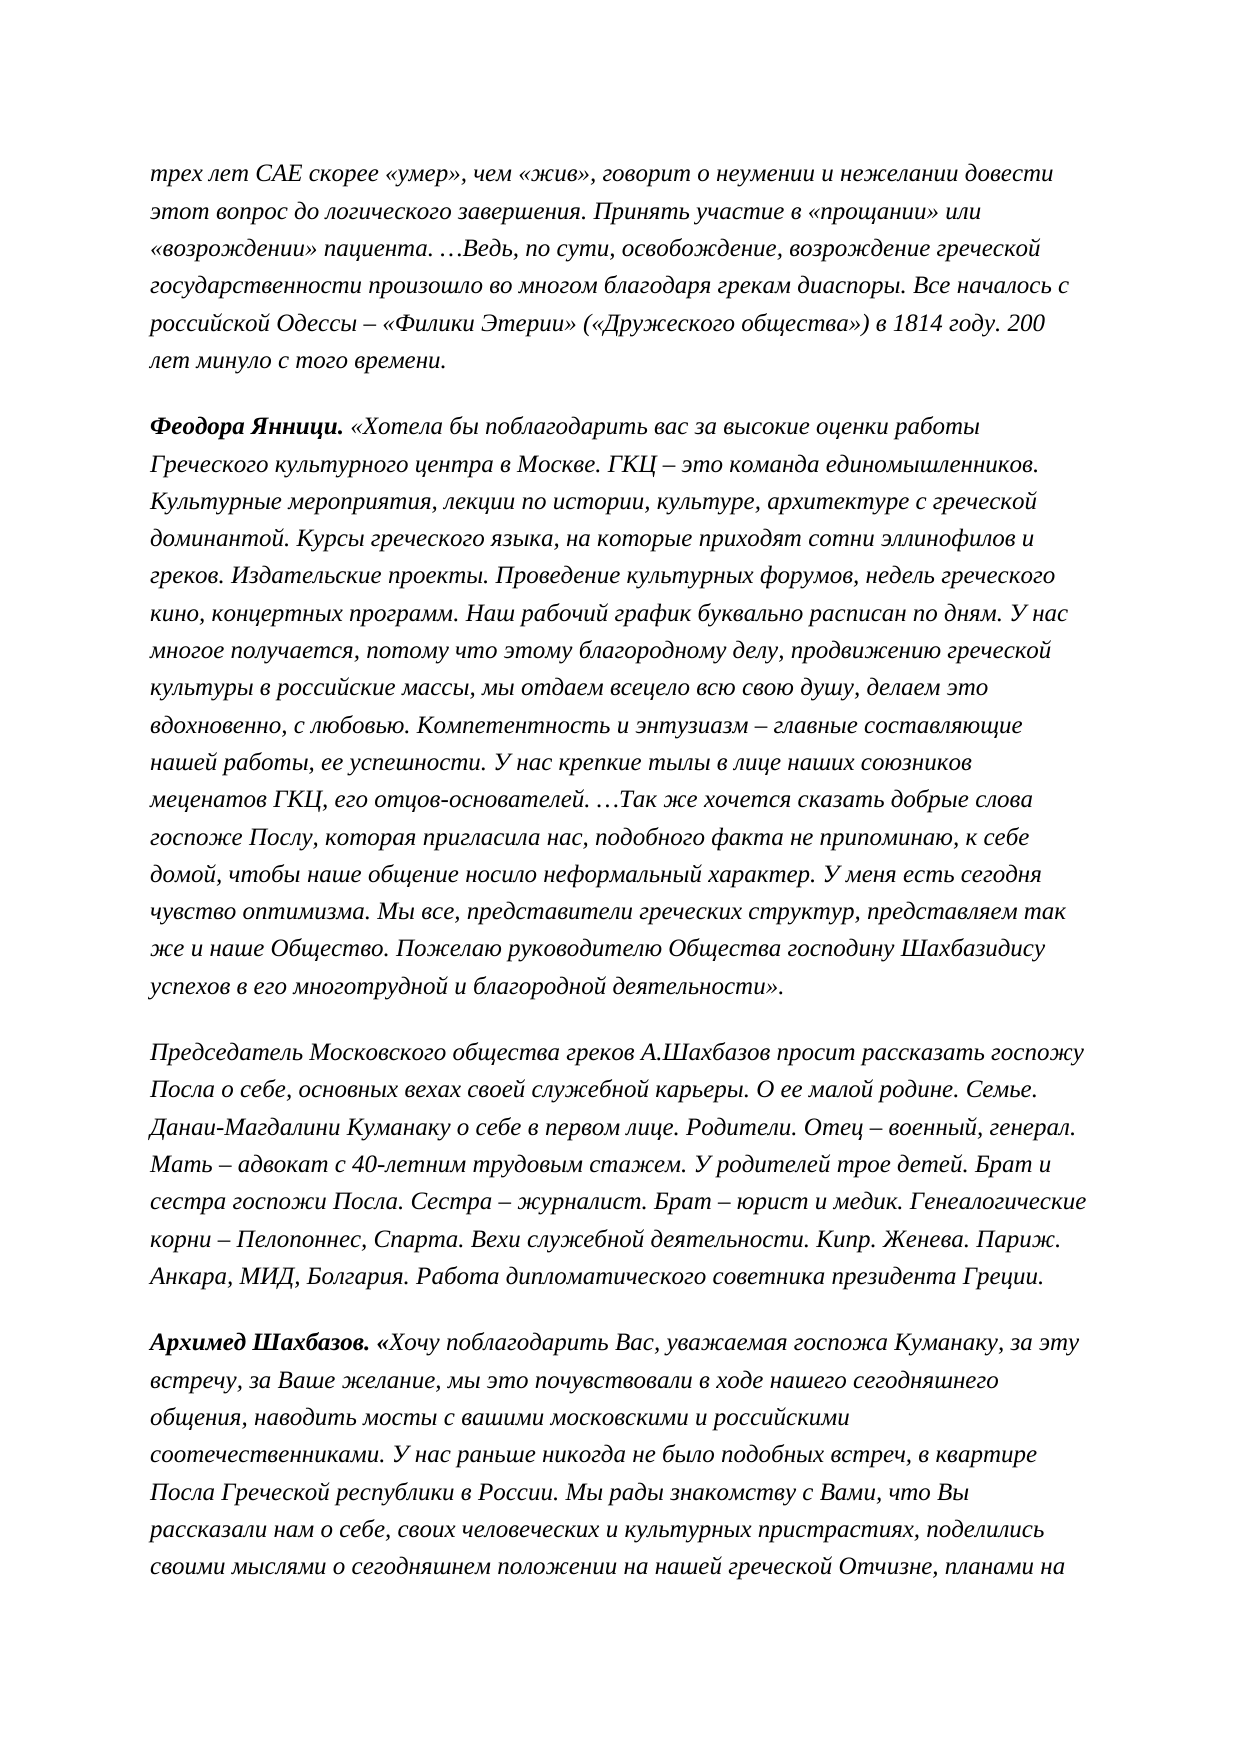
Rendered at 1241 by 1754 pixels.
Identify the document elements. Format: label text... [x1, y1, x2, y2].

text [150, 1319, 1090, 1580]
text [150, 150, 1090, 374]
text Председатель Московского общества греков А.Шахбазов просит рассказать госпожу Посла о себе, основных вехах своей служебной карьеры. О ее малой родине. Семье. Данаи-Магдалини Куманаку о себе в первом лице. Родители. Отец – военный, генерал. Мать – адвокат с 40-летним трудовым стажем. У родителей трое детей. Брат и сестра госпожи Посла. Сестра – журналист. Брат – юрист и медик. Генеалогические корни – Пелопоннес, Спарта. Вехи служебной деятельности. Кипр. Женева. Париж. Анкара, МИД, Болгария. Работа дипломатического советника президента Греции. [150, 1029, 1090, 1290]
text Феодора Янници. «Хотела бы поблагодарить вас за высокие оценки работы Греческого культурного центра в Москве. ГКЦ – это команда единомышленников. Культурные мероприятия, лекции по истории, культуре, архитектуре с греческой доминантой. Курсы греческого языка, на которые приходят сотни эллинофилов и греков. Издательские проекты. Проведение культурных форумов, недель греческого кино, концертных программ. Наш рабочий график буквально расписан по дням. У нас многое получается, потому что этому благородному делу, продвижению греческой культуры в российские массы, мы отдаем всецело всю свою душу, делаем это вдохновенно, с любовью. Компетентность и энтузиазм – главные составляющие нашей работы, ее успешности. У нас крепкие тылы в лице наших союзников меценатов ГКЦ, его отцов-основателей. …Так же хочется сказать добрые слова госпоже Послу, которая пригласила нас, подобного факта не припоминаю, к себе домой, чтобы наше общение носило неформальный характер. У меня есть сегодня чувство оптимизма. Мы все, представители греческих структур, представляем так же и наше Общество. Пожелаю руководителю Общества господину Шахбазидису успехов в его многотрудной и благородной деятельности». [150, 403, 1090, 999]
